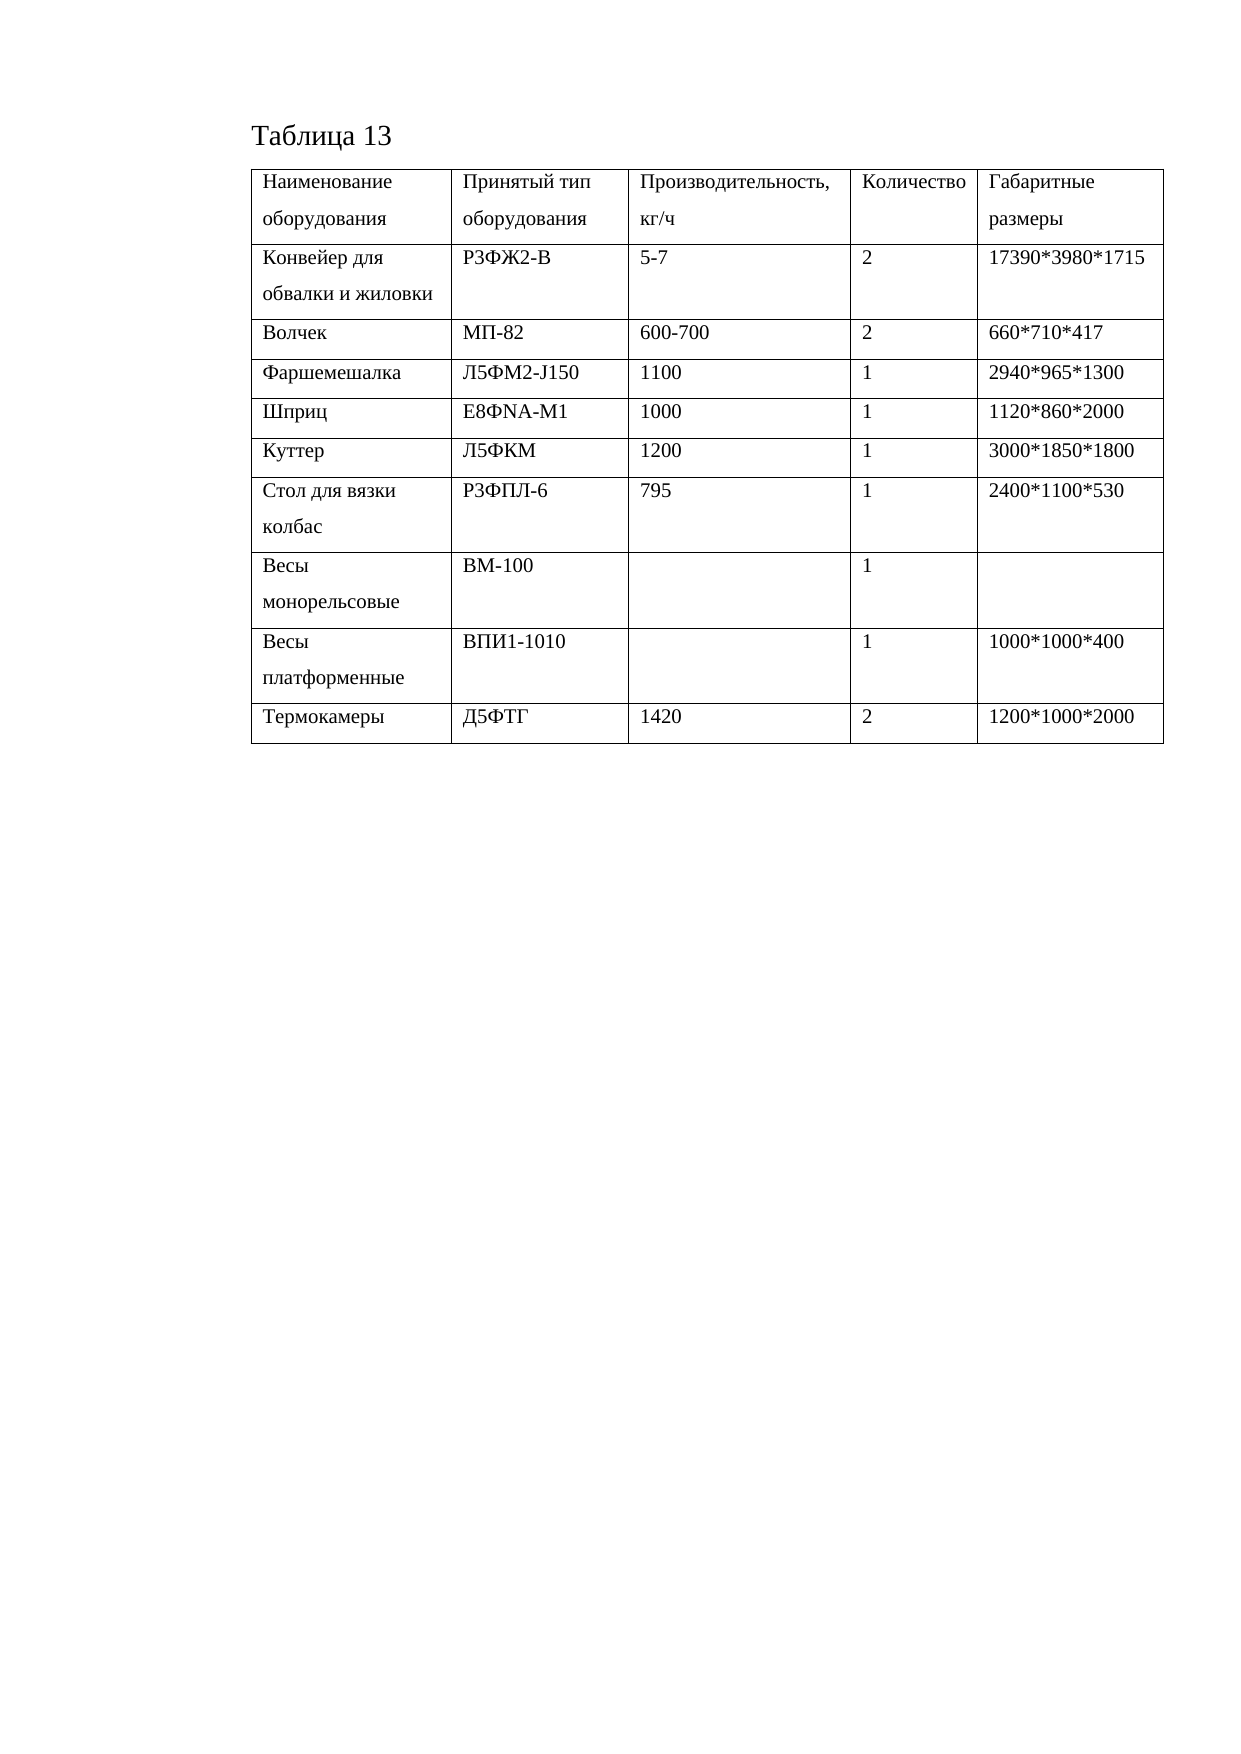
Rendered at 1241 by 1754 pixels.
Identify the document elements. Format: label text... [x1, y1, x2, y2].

table_cell Л5ФМ2-J150 [452, 360, 628, 398]
table_cell Фаршемешалка [252, 360, 451, 398]
table_cell 17390*3980*1715 [978, 245, 1163, 319]
table_cell 1200 [629, 439, 850, 477]
table_header Габаритные размеры [978, 170, 1163, 244]
table_cell Л5ФКМ [452, 439, 628, 477]
table_cell Д5ФТГ [452, 704, 628, 742]
table_cell ВПИ1-1010 [452, 629, 628, 703]
table_cell 2 [851, 245, 977, 319]
table_cell 795 [629, 478, 850, 552]
table_cell 1120*860*2000 [978, 399, 1163, 437]
table_cell 3000*1850*1800 [978, 439, 1163, 477]
table_cell 1 [851, 399, 977, 437]
table_cell 1 [851, 439, 977, 477]
table_cell Конвейер для обвалки и жиловки [252, 245, 451, 319]
table_cell 660*710*417 [978, 320, 1163, 359]
table_cell 1 [851, 360, 977, 398]
table_cell 1420 [629, 704, 850, 742]
table_cell 2400*1100*530 [978, 478, 1163, 552]
table_cell 2940*965*1300 [978, 360, 1163, 398]
table_cell Волчек [252, 320, 451, 359]
table_cell 2 [851, 704, 977, 742]
table_header Количество [851, 170, 977, 244]
table_cell [978, 553, 1163, 628]
table_cell 600-700 [629, 320, 850, 359]
table_header Производительность, кг/ч [629, 170, 850, 244]
table_cell 1 [851, 478, 977, 552]
table_cell Весы платформенные [252, 629, 451, 703]
table_cell Р3ФПЛ-6 [452, 478, 628, 552]
table_cell 1000 [629, 399, 850, 437]
text Таблица 13 [177, 118, 1152, 152]
table_cell [629, 553, 850, 628]
table_cell 1 [851, 553, 977, 628]
table_cell Куттер [252, 439, 451, 477]
table_cell 5-7 [629, 245, 850, 319]
table_cell 1100 [629, 360, 850, 398]
table_cell 2 [851, 320, 977, 359]
table_cell 1000*1000*400 [978, 629, 1163, 703]
table_cell 1200*1000*2000 [978, 704, 1163, 742]
table_cell МП-82 [452, 320, 628, 359]
table_cell Весы монорельсовые [252, 553, 451, 628]
table_header Наименование оборудования [252, 170, 451, 244]
table_cell [629, 629, 850, 703]
table_cell Стол для вязки колбас [252, 478, 451, 552]
table_cell ВМ-100 [452, 553, 628, 628]
table_cell Термокамеры [252, 704, 451, 742]
table_cell Шприц [252, 399, 451, 437]
table_header Принятый тип оборудования [452, 170, 628, 244]
table_cell Р3ФЖ2-В [452, 245, 628, 319]
table_cell 1 [851, 629, 977, 703]
table_cell Е8ФNА-М1 [452, 399, 628, 437]
